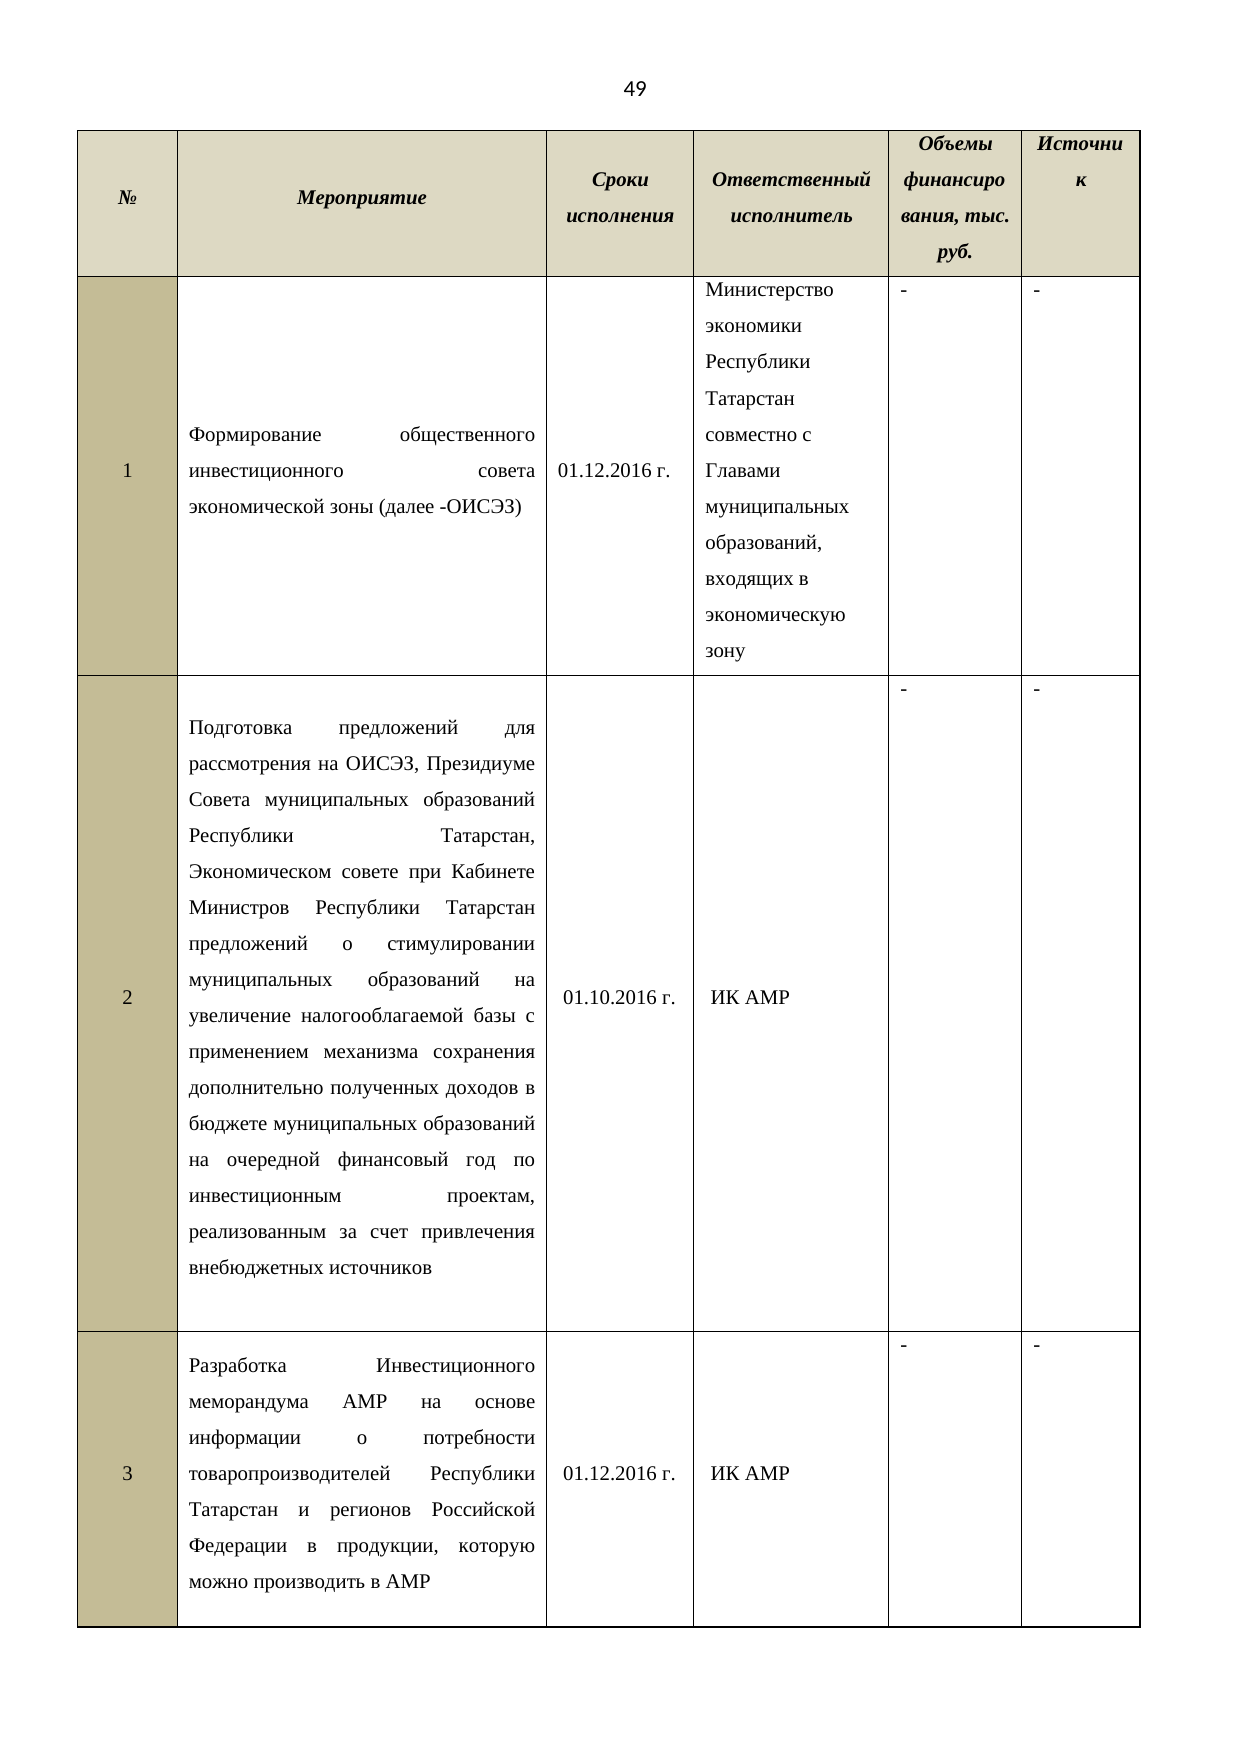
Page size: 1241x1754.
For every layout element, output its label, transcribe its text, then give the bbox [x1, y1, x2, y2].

table_cell - [889, 1332, 1021, 1626]
table_cell Министерство экономики Республики Татарстан совместно с Главами муниципальных образований, входящих в экономическую зону [694, 277, 888, 675]
table_cell 3 [78, 1332, 177, 1626]
table_header Ответственный исполнитель [694, 131, 888, 276]
table_header Объемы финансирования, тыс. руб. [889, 131, 1021, 276]
table_cell 01.12.2016 г. [547, 1332, 693, 1626]
table_cell - [889, 277, 1021, 675]
table_cell - [889, 676, 1021, 1331]
table_cell Подготовка предложений для рассмотрения на ОИСЭЗ, Президиуме Совета муниципальных образований Республики Татарстан, Экономическом совете при Кабинете Министров Республики Татарстан предложений о стимулировании муниципальных образований на увеличение налогооблагаемой базы с применением механизма сохранения дополнительно полученных доходов в бюджете муниципальных образований на очередной финансовый год по инвестиционным проектам, реализованным за счет привлечения внебюджетных источников [178, 676, 546, 1331]
table_cell - [1022, 277, 1139, 675]
table_cell - [1022, 676, 1139, 1331]
table_cell 01.10.2016 г. [547, 676, 693, 1331]
table_cell ИК АМР [694, 1332, 888, 1626]
table_cell 2 [78, 676, 177, 1331]
table_cell ИК АМР [694, 676, 888, 1331]
table_cell Разработка Инвестиционного меморандума АМР на основе информации о потребности товаропроизводителей Республики Татарстан и регионов Российской Федерации в продукции, которую можно производить в АМР [178, 1332, 546, 1626]
table_cell - [1022, 1332, 1139, 1626]
table_header № [78, 131, 177, 276]
table_cell Формирование общественного инвестиционного совета экономической зоны (далее -ОИСЭЗ) [178, 277, 546, 675]
table_header Мероприятие [178, 131, 546, 276]
table_cell 01.12.2016 г. [547, 277, 693, 675]
table_header Источник [1022, 131, 1139, 276]
table_cell 1 [78, 277, 177, 675]
table_header Сроки исполнения [547, 131, 693, 276]
